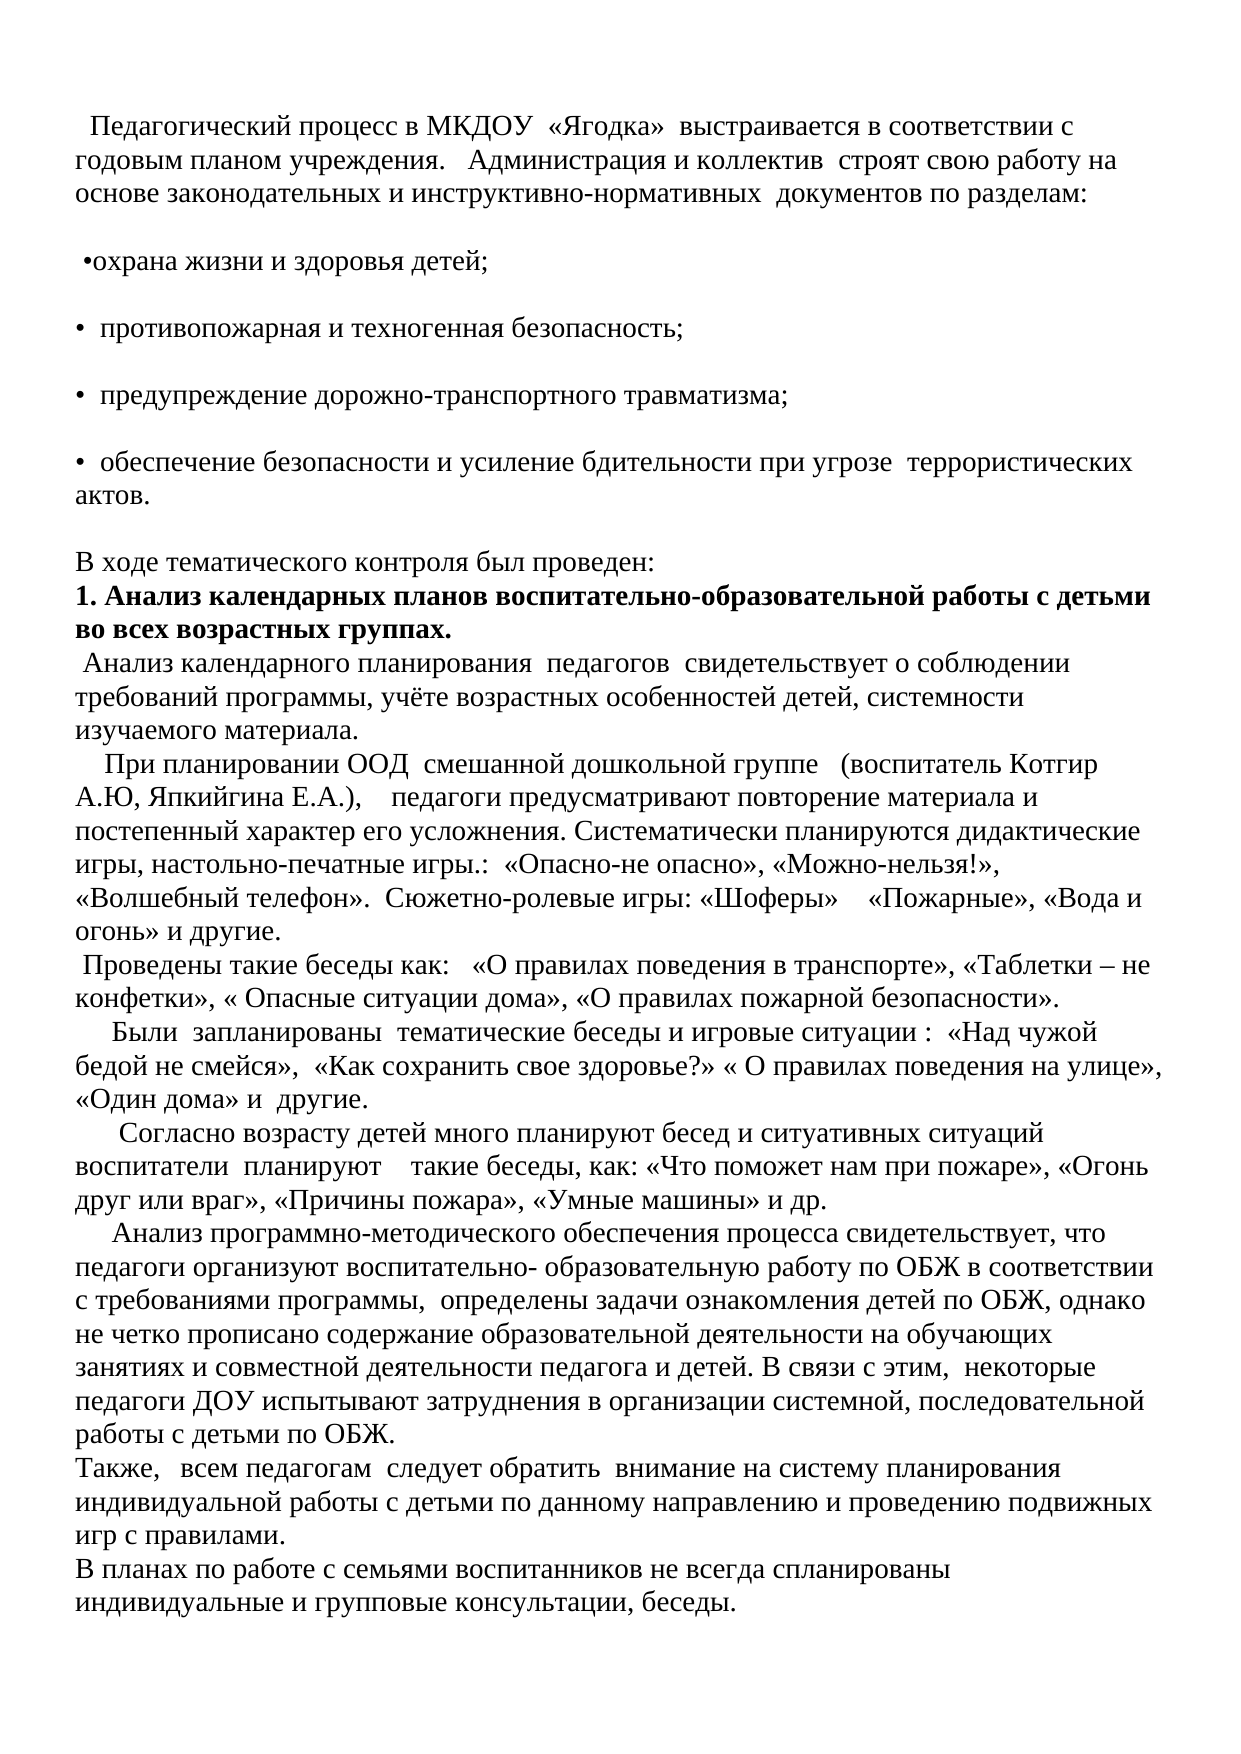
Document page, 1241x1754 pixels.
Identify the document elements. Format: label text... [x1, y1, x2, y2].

text • обеспечение безопасности и усиление бдительности при угрозе террористических актов. [75, 444, 1165, 511]
text •охрана жизни и здоровья детей; [75, 243, 1165, 276]
text 1. Анализ календарных планов воспитательно-образовательной работы с детьми во всех возрастных группах. [75, 578, 1165, 645]
text В планах по работе с семьями воспитанников не всегда спланированы индивидуальные и групповые консультации, беседы. [75, 1551, 1165, 1618]
text • противопожарная и техногенная безопасность; [75, 310, 1165, 343]
text Анализ программно-методического обеспечения процесса свидетельствует, что педагоги организуют воспитательно- образовательную работу по ОБЖ в соответствии с требованиями программы, определены задачи ознакомления детей по ОБЖ, однако не четко прописано содержание образовательной деятельности на обучающих занятиях и совместной деятельности педагога и детей. В связи с этим, некоторые педагоги ДОУ испытывают затруднения в организации системной, последовательной работы с детьми по ОБЖ. [75, 1215, 1165, 1450]
text В ходе тематического контроля был проведен: [75, 544, 1165, 578]
text • предупреждение дорожно-транспортного травматизма; [75, 377, 1165, 410]
text Педагогический процесс в МКДОУ «Ягодка» выстраивается в соответствии с годовым планом учреждения. Администрация и коллектив строят свою работу на основе законодательных и инструктивно-нормативных документов по разделам: [75, 108, 1165, 209]
text Анализ календарного планирования педагогов свидетельствует о соблюдении требований программы, учёте возрастных особенностей детей, системности изучаемого материала. [75, 645, 1165, 746]
text Были запланированы тематические беседы и игровые ситуации : «Над чужой бедой не смейся», «Как сохранить свое здоровье?» « О правилах поведения на улице», «Один дома» и другие. [75, 1014, 1165, 1115]
text Проведены такие беседы как: «О правилах поведения в транспорте», «Таблетки – не конфетки», « Опасные ситуации дома», «О правилах пожарной безопасности». [75, 947, 1165, 1014]
text При планировании ООД смешанной дошкольной группе (воспитатель Котгир А.Ю, Япкийгина Е.А.), педагоги предусматривают повторение материала и постепенный характер его усложнения. Систематически планируются дидактические игры, настольно-печатные игры.: «Опасно-не опасно», «Можно-нельзя!», «Волшебный телефон». Сюжетно-ролевые игры: «Шоферы» «Пожарные», «Вода и огонь» и другие. [75, 746, 1165, 947]
text Согласно возрасту детей много планируют бесед и ситуативных ситуаций воспитатели планируют такие беседы, как: «Что поможет нам при пожаре», «Огонь друг или враг», «Причины пожара», «Умные машины» и др. [75, 1115, 1165, 1215]
text Также, всем педагогам следует обратить внимание на систему планирования индивидуальной работы с детьми по данному направлению и проведению подвижных игр с правилами. [75, 1450, 1165, 1551]
